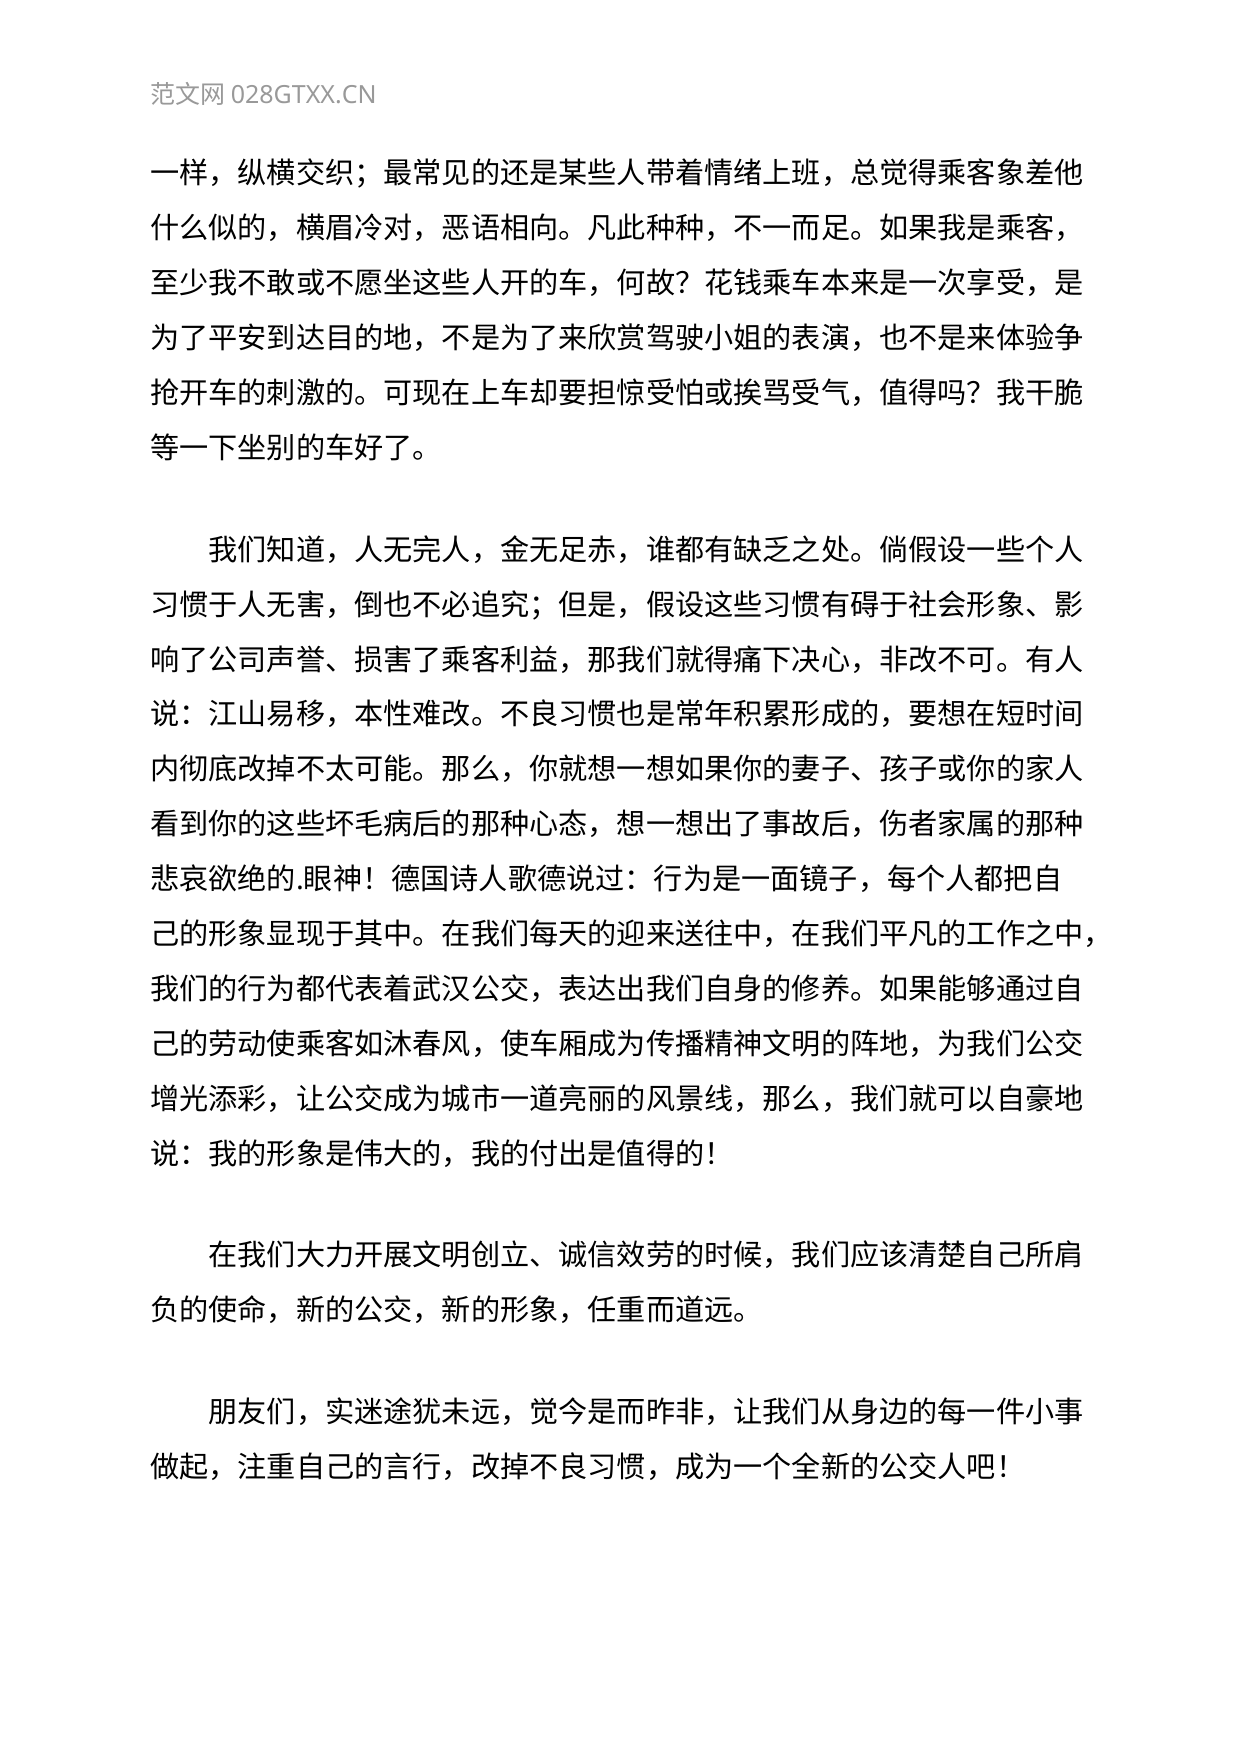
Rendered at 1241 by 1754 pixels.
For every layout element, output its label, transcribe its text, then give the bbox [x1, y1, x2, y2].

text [150, 150, 1090, 467]
text 朋友们，实迷途犹未远，觉今是而昨非，让我们从身边的每一件小事做起，注重自己的言行，改掉不良习惯，成为一个全新的公交人吧！ [150, 1389, 1090, 1486]
text 我们知道，人无完人，金无足赤，谁都有缺乏之处。倘假设一些个人习惯于人无害，倒也不必追究；但是，假设这些习惯有碍于社会形象、影响了公司声誉、损害了乘客利益，那我们就得痛下决心，非改不可。有人说：江山易移，本性难改。不良习惯也是常年积累形成的，要想在短时间内彻底改掉不太可能。那么，你就想一想如果你的妻子、孩子或你的家人看到你的这些坏毛病后的那种心态，想一想出了事故后，伤者家属的那种悲哀欲绝的.眼神！德国诗人歌德说过：行为是一面镜子，每个人都把自己的形象显现于其中。在我们每天的迎来送往中，在我们平凡的工作之中，我们的行为都代表着武汉公交，表达出我们自身的修养。如果能够通过自己的劳动使乘客如沐春风，使车厢成为传播精神文明的阵地，为我们公交增光添彩，让公交成为城市一道亮丽的风景线，那么，我们就可以自豪地说：我的形象是伟大的，我的付出是值得的！ [150, 526, 1090, 1172]
text 在我们大力开展文明创立、诚信效劳的时候，我们应该清楚自己所肩负的使命，新的公交，新的形象，任重而道远。 [150, 1232, 1090, 1329]
